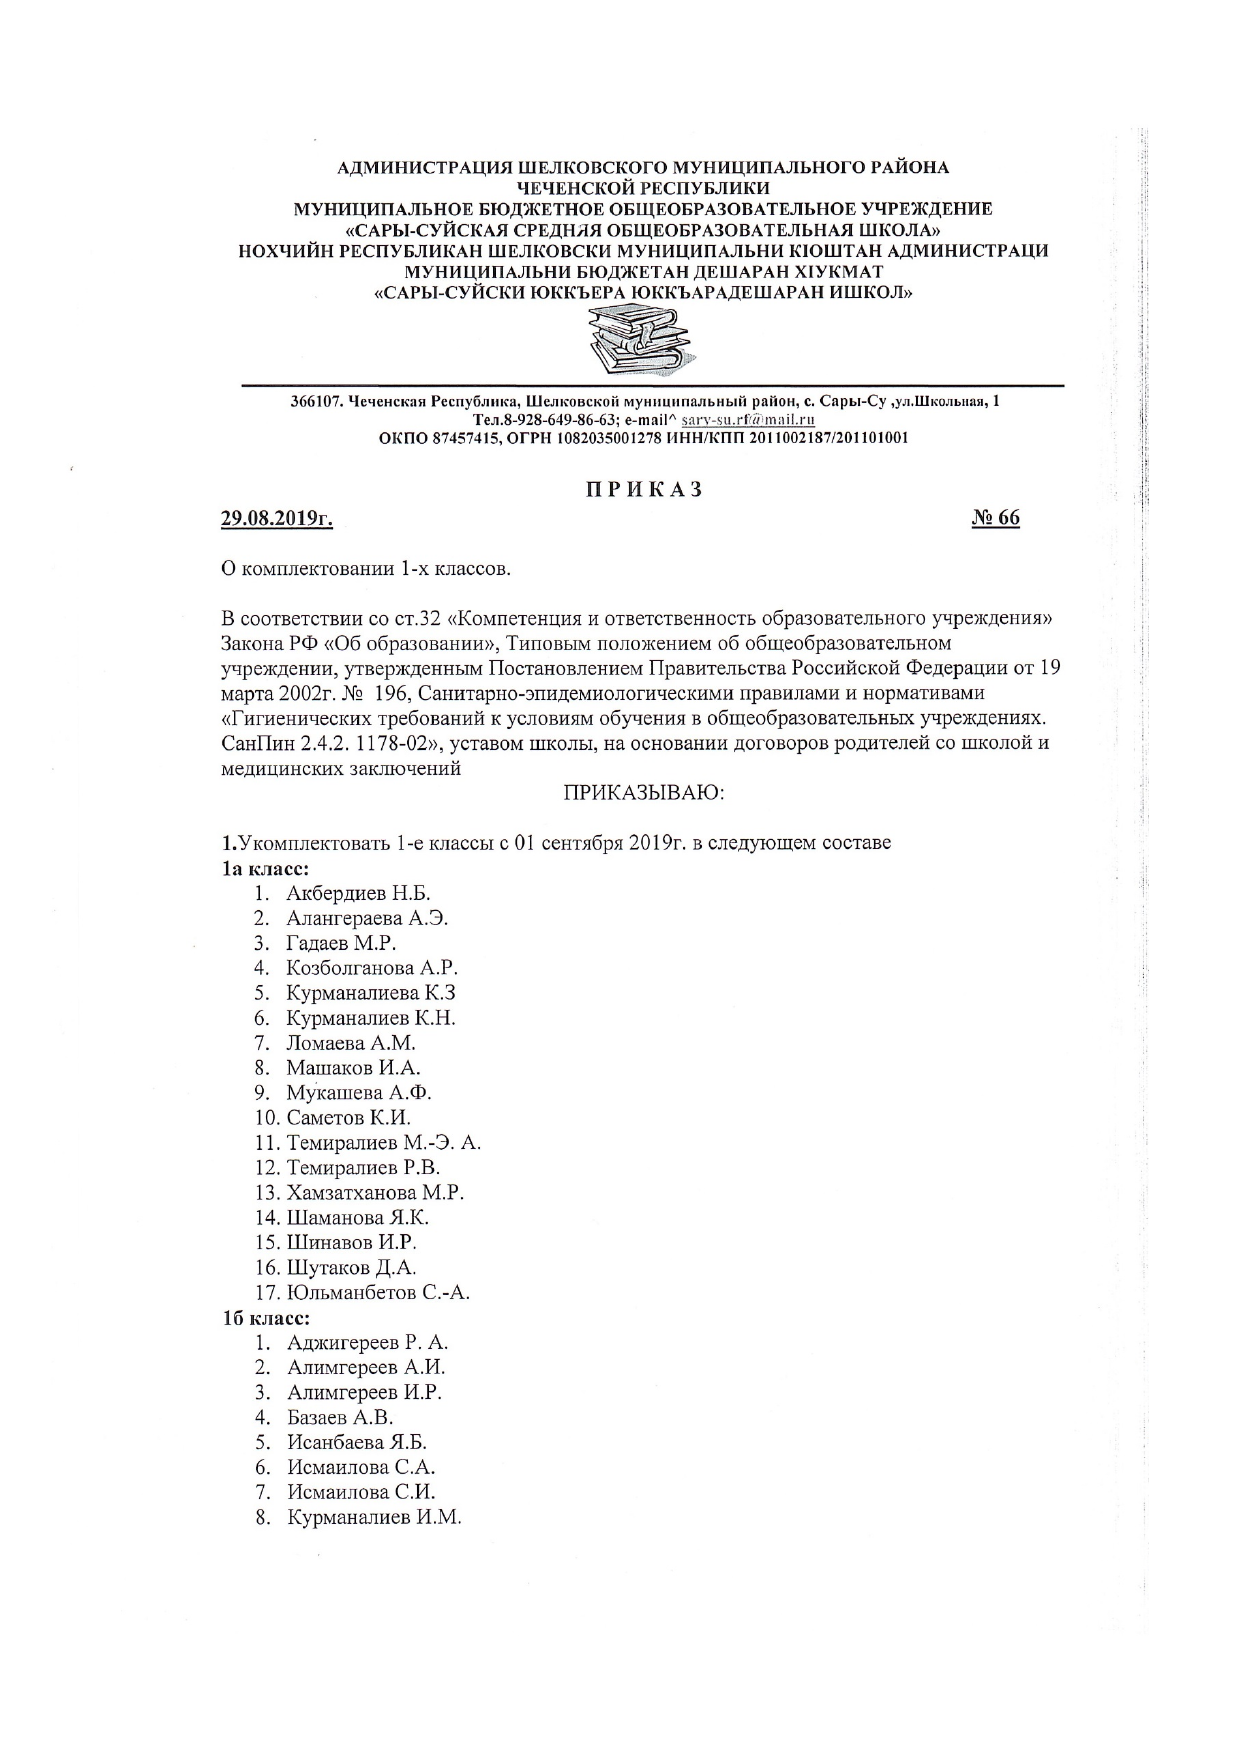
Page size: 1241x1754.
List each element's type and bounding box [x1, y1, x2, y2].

picture [44, 118, 1149, 1636]
